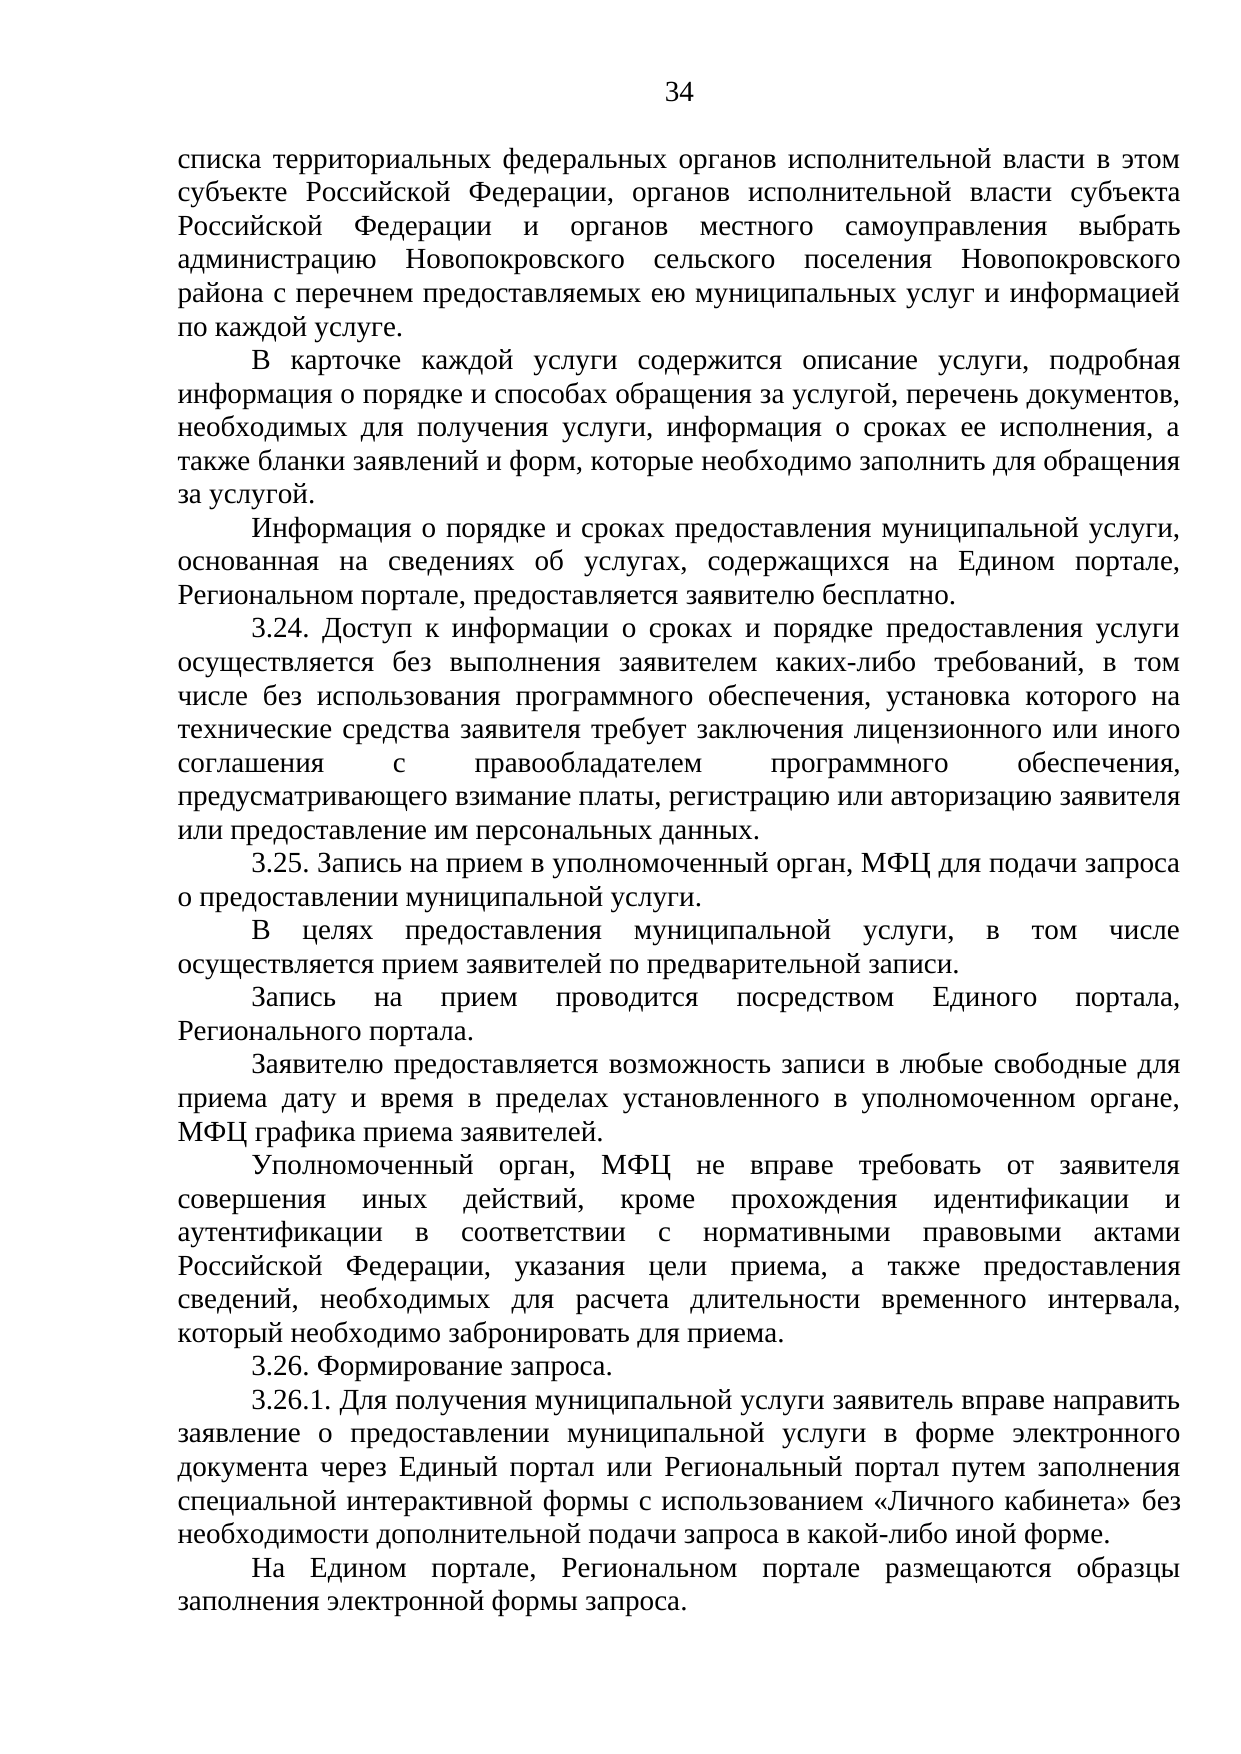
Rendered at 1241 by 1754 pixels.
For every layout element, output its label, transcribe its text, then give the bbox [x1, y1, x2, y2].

text Информация о порядке и сроках предоставления муниципальной услуги, основанная на сведениях об услугах, содержащихся на Едином портале, Региональном портале, предоставляется заявителю бесплатно. [177, 510, 1181, 611]
text Запись на прием проводится посредством Единого портала, Регионального портала. [177, 979, 1181, 1047]
text 3.25. Запись на прием в уполномоченный орган, МФЦ для подачи запроса о предоставлении муниципальной услуги. [177, 845, 1181, 912]
text В карточке каждой услуги содержится описание услуги, подробная информация о порядке и способах обращения за услугой, перечень документов, необходимых для получения услуги, информация о сроках ее исполнения, а также бланки заявлений и форм, которые необходимо заполнить для обращения за услугой. [177, 342, 1181, 510]
text Заявителю предоставляется возможность записи в любые свободные для приема дату и время в пределах установленного в уполномоченном органе, МФЦ графика приема заявителей. [177, 1047, 1181, 1147]
text 3.24. Доступ к информации о сроках и порядке предоставления услуги осуществляется без выполнения заявителем каких-либо требований, в том числе без использования программного обеспечения, установка которого на технические средства заявителя требует заключения лицензионного или иного соглашения с правообладателем программного обеспечения, предусматривающего взимание платы, регистрацию или авторизацию заявителя или предоставление им персональных данных. [177, 611, 1181, 845]
text В целях предоставления муниципальной услуги, в том числе осуществляется прием заявителей по предварительной записи. [177, 912, 1181, 979]
text 3.26. Формирование запроса. [177, 1348, 1181, 1382]
text Уполномоченный орган, МФЦ не вправе требовать от заявителя совершения иных действий, кроме прохождения идентификации и аутентификации в соответствии с нормативными правовыми актами Российской Федерации, указания цели приема, а также предоставления сведений, необходимых для расчета длительности временного интервала, который необходимо забронировать для приема. [177, 1147, 1181, 1348]
text На Едином портале, Региональном портале размещаются образцы заполнения электронной формы запроса. [177, 1550, 1181, 1617]
text 3.26.1. Для получения муниципальной услуги заявитель вправе направить заявление о предоставлении муниципальной услуги в форме электронного документа через Единый портал или Региональный портал путем заполнения специальной интерактивной формы с использованием «Личного кабинета» без необходимости дополнительной подачи запроса в какой-либо иной форме. [177, 1382, 1181, 1550]
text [177, 141, 1181, 342]
